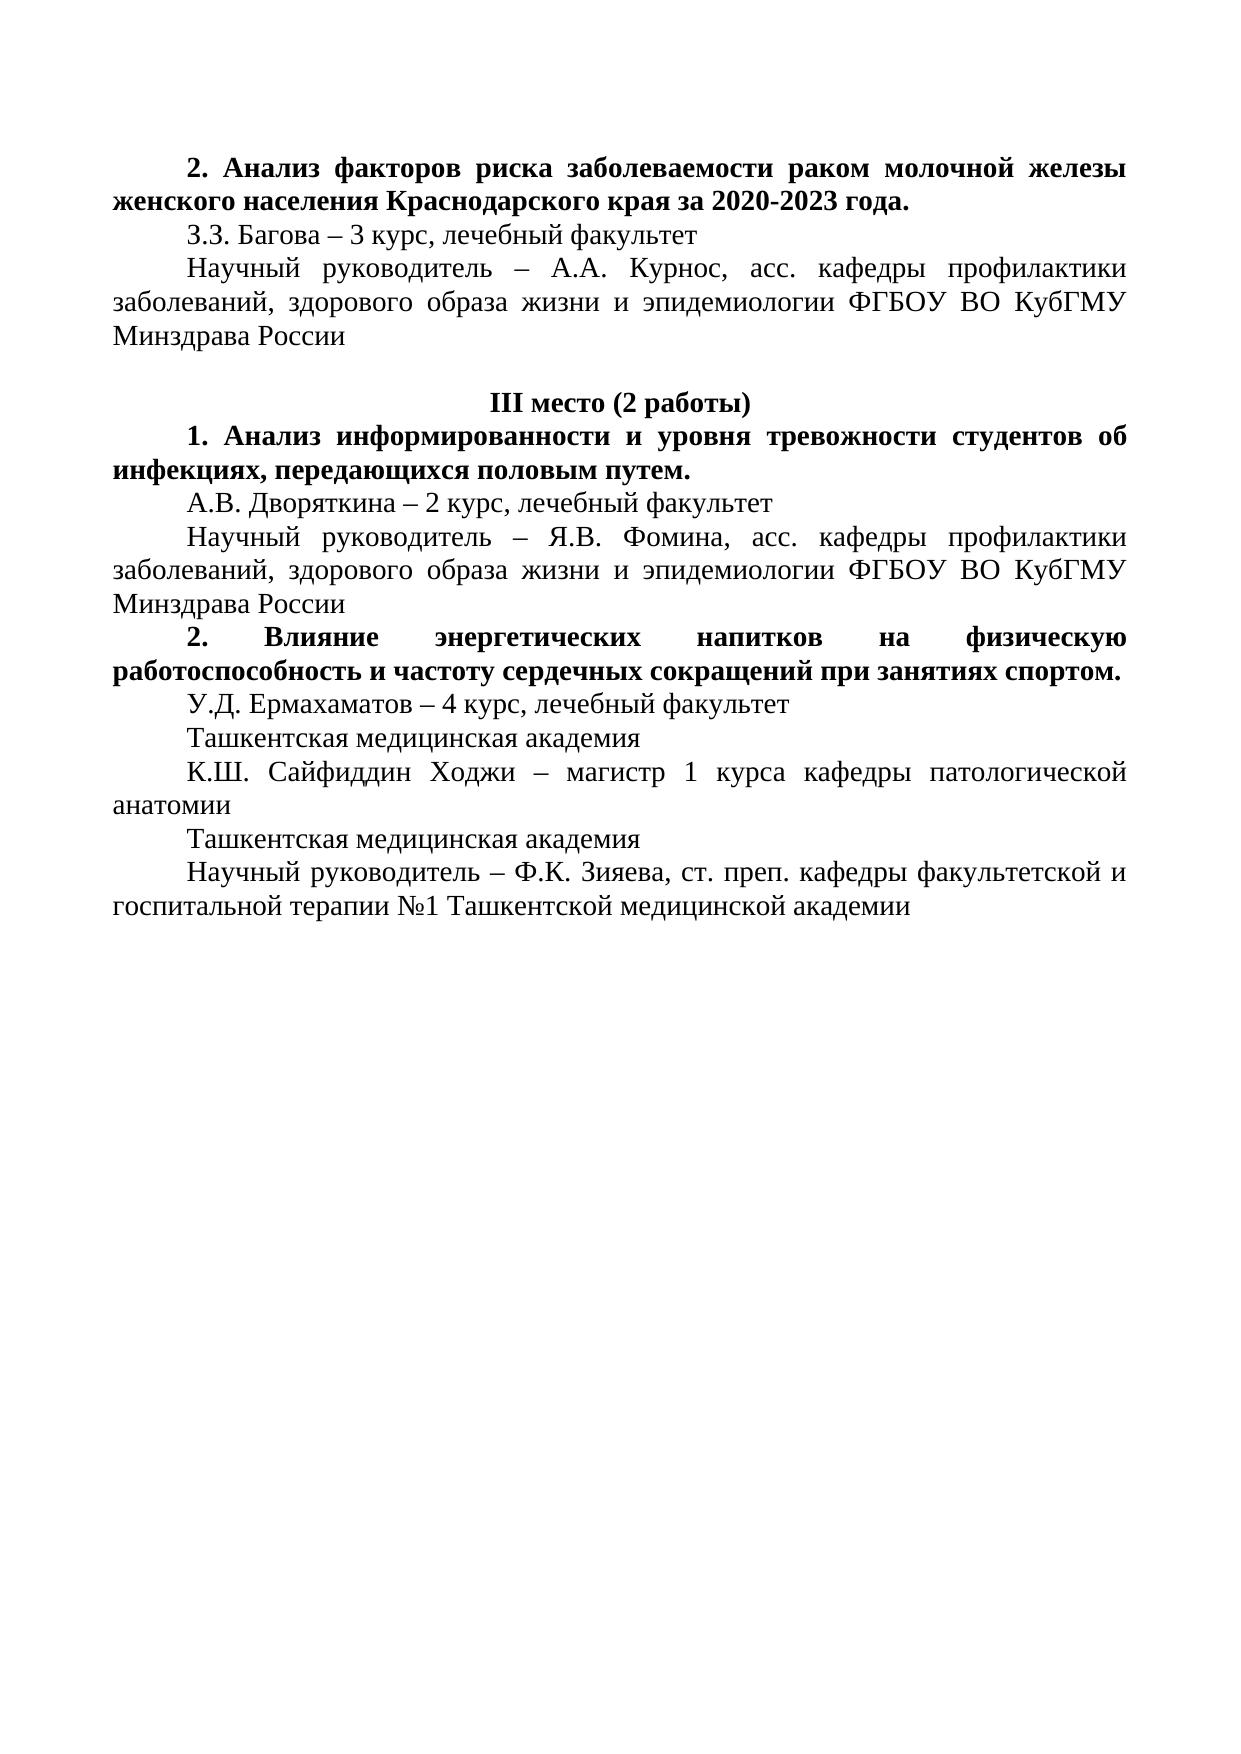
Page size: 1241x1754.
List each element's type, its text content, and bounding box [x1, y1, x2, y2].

text А.В. Дворяткина – 2 курс, лечебный факультет [112, 485, 1128, 519]
text Ташкентская медицинская академия [112, 821, 1128, 854]
text Ташкентская медицинская академия [112, 720, 1128, 754]
text Научный руководитель – Я.В. Фомина, асс. кафедры профилактики заболеваний, здорового образа жизни и эпидемиологии ФГБОУ ВО КубГМУ Минздрава России [112, 519, 1128, 619]
text 2. Анализ факторов риска заболеваемости раком молочной железы женского населения Краснодарского края за 2020-2023 года. [112, 150, 1128, 217]
text III место (2 работы) [112, 385, 1128, 418]
text У.Д. Ермахаматов – 4 курс, лечебный факультет [112, 687, 1128, 720]
text 2. Влияние энергетических напитков на физическую работоспособность и частоту сердечных сокращений при занятиях спортом. [112, 619, 1128, 687]
text К.Ш. Сайфиддин Ходжи – магистр 1 курса кафедры патологической анатомии [112, 754, 1128, 821]
text З.З. Багова – 3 курс, лечебный факультет [112, 217, 1128, 251]
text Научный руководитель – Ф.К. Зияева, ст. преп. кафедры факультетской и госпитальной терапии №1 Ташкентской медицинской академии [112, 854, 1128, 921]
text Научный руководитель – А.А. Курнос, асс. кафедры профилактики заболеваний, здорового образа жизни и эпидемиологии ФГБОУ ВО КубГМУ Минздрава России [112, 251, 1128, 351]
text 1. Анализ информированности и уровня тревожности студентов об инфекциях, передающихся половым путем. [112, 418, 1128, 485]
